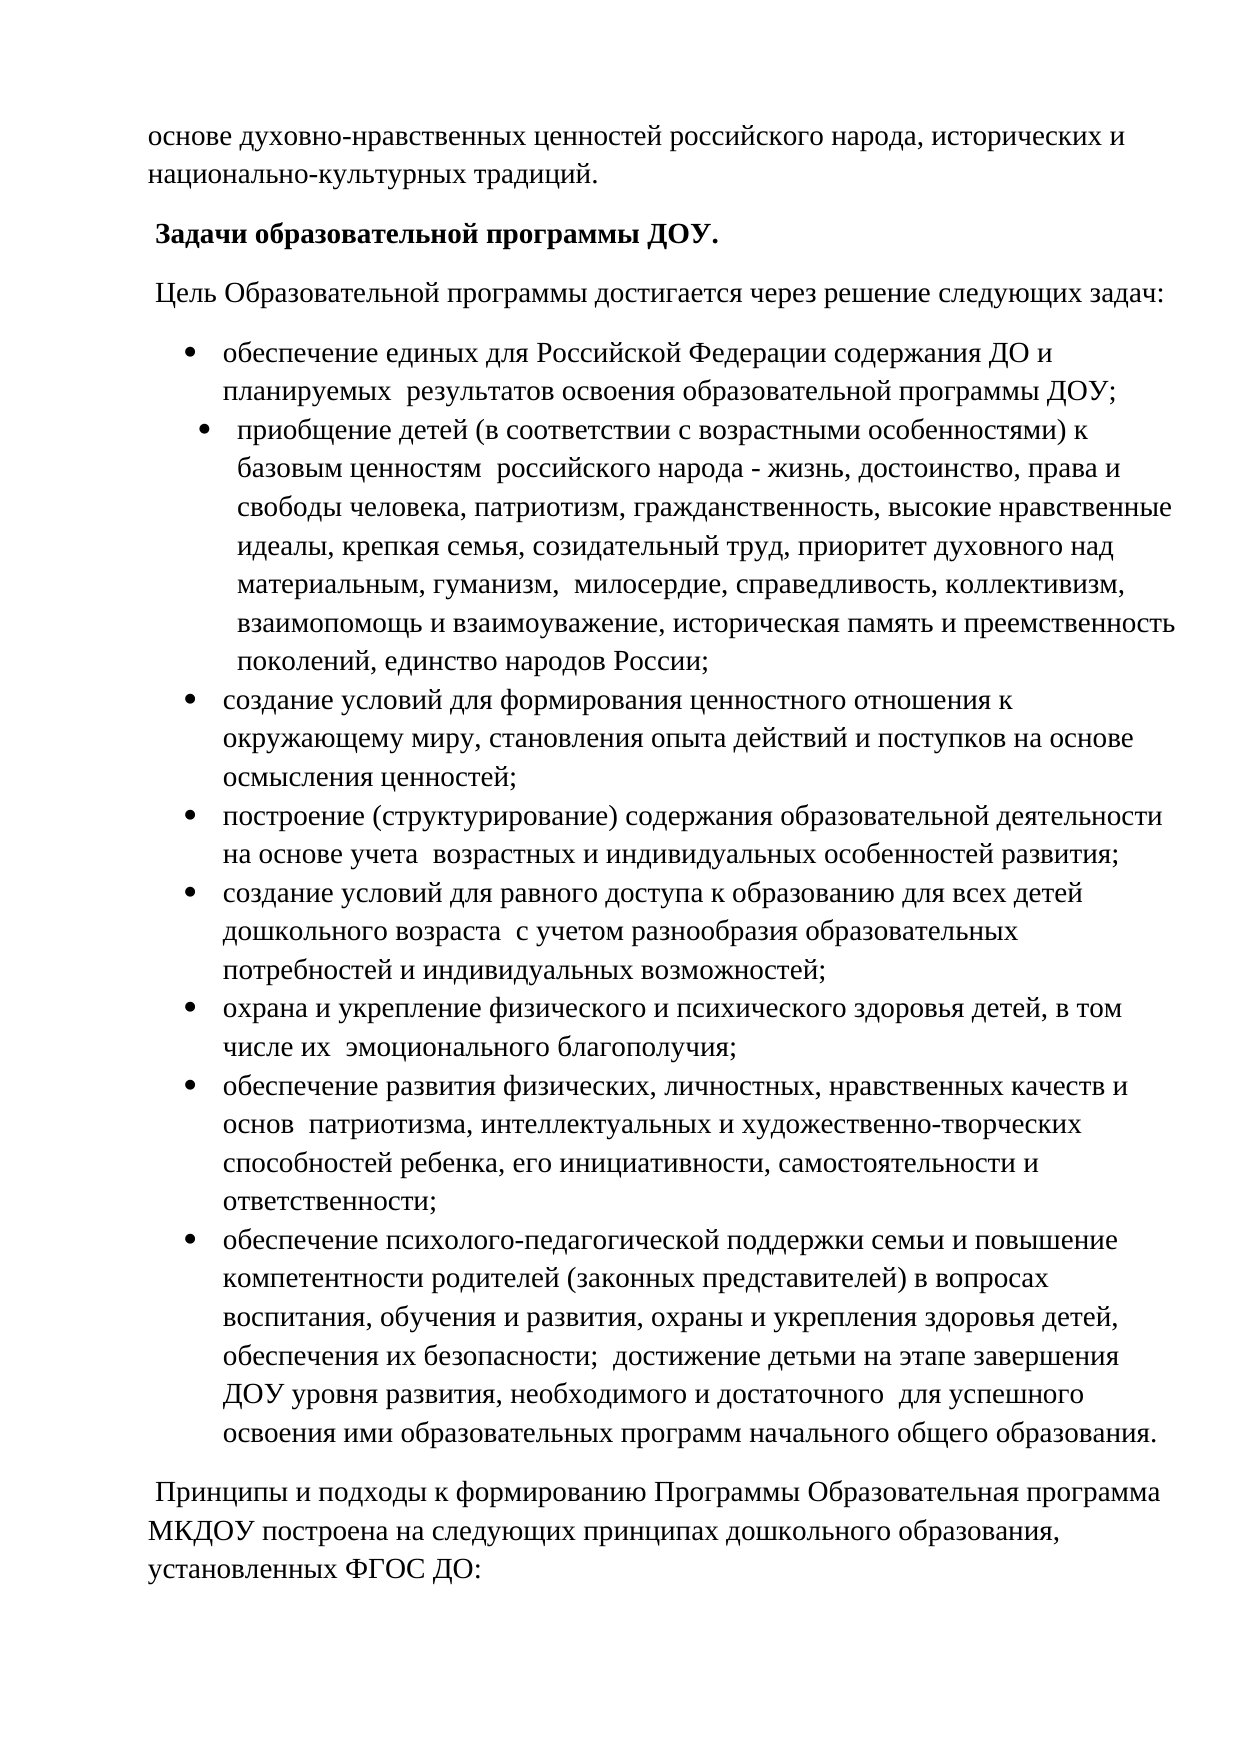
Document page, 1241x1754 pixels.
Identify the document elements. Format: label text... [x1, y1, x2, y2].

list создание условий для формирования ценностного отношения к окружающему миру, становления опыта действий и поступков на основе осмысления ценностей; [185, 682, 1181, 793]
list построение (структурирование) содержания образовательной деятельности на основе учета возрастных и индивидуальных особенностей развития; [185, 798, 1181, 870]
list обеспечение единых для Российской Федерации содержания ДО и планируемых результатов освоения образовательной программы ДОУ; [185, 335, 1181, 407]
list обеспечение развития физических, личностных, нравственных качеств и основ патриотизма, интеллектуальных и художественно-творческих способностей ребенка, его инициативности, самостоятельности и ответственности; [185, 1068, 1181, 1217]
list обеспечение психолого-педагогической поддержки семьи и повышение компетентности родителей (законных представителей) в вопросах воспитания, обучения и развития, охраны и укрепления здоровья детей, обеспечения их безопасности; достижение детьми на этапе завершения ДОУ уровня развития, необходимого и достаточного для успешного освоения ими образовательных программ начального общего образования. [185, 1222, 1181, 1448]
text Принципы и подходы к формированию Программы Образовательная программа МКДОУ построена на следующих принципах дошкольного образования, установленных ФГОС ДО: [148, 1474, 1181, 1585]
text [148, 118, 1181, 190]
text Цель Образовательной программы достигается через решение следующих задач: [148, 275, 1181, 309]
list охрана и укрепление физического и психического здоровья детей, в том числе их эмоционального благополучия; [185, 991, 1181, 1063]
list приобщение детей (в соответствии с возрастными особенностями) к базовым ценностям российского народа - жизнь, достоинство, права и свободы человека, патриотизм, гражданственность, высокие нравственные идеалы, крепкая семья, созидательный труд, приоритет духовного над материальным, гуманизм, милосердие, справедливость, коллективизм, взаимопомощь и взаимоуважение, историческая память и преемственность поколений, единство народов России; [199, 412, 1181, 677]
text Задачи образовательной программы ДОУ. [148, 216, 1181, 249]
list создание условий для равного доступа к образованию для всех детей дошкольного возраста с учетом разнообразия образовательных потребностей и индивидуальных возможностей; [185, 875, 1181, 986]
